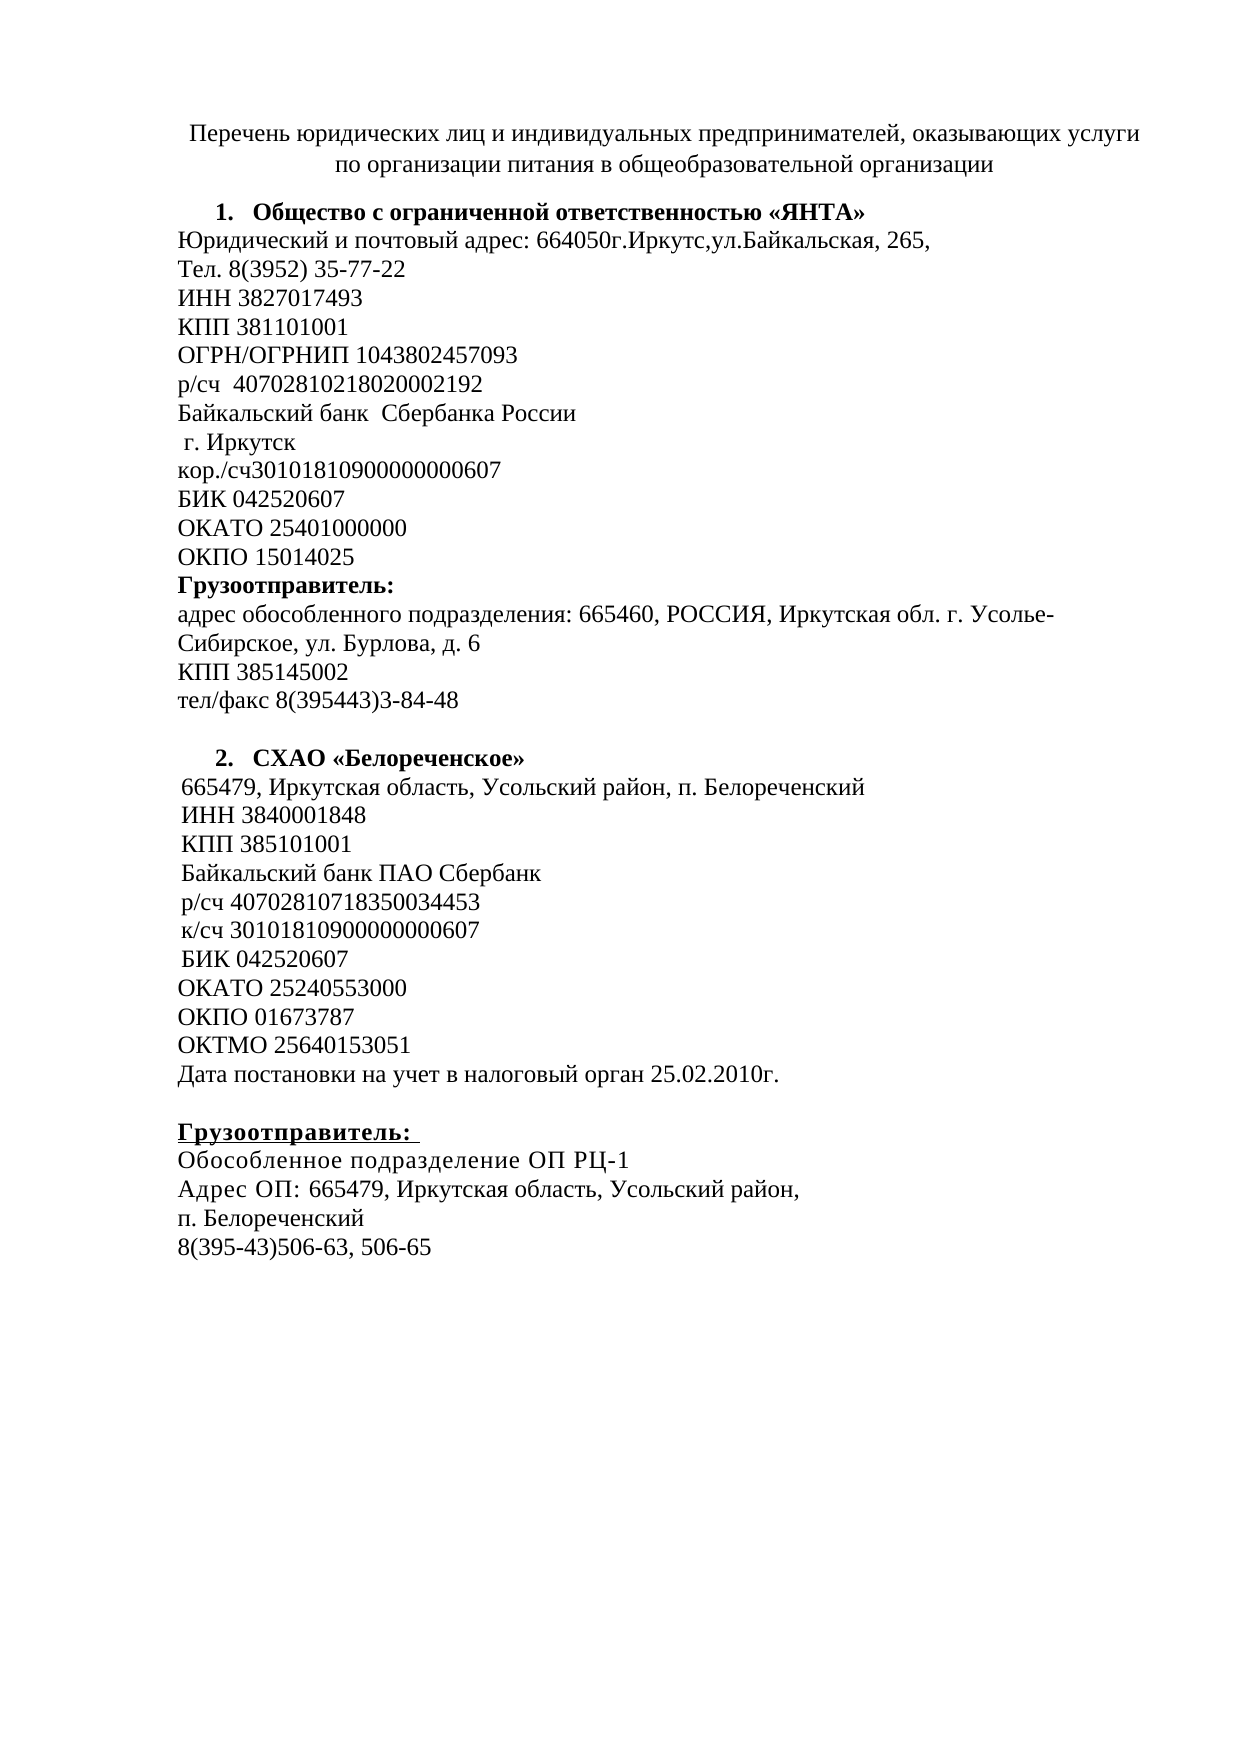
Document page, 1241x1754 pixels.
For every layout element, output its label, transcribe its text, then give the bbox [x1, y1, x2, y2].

text ОКПО 01673787 [177, 1002, 1152, 1031]
text Грузоотправитель: [177, 571, 1152, 599]
text ИНН 3827017493 [177, 283, 1152, 312]
text к/сч 30101810900000000607 [177, 916, 1152, 944]
text ИНН 3840001848 [177, 801, 1152, 829]
text Адрес ОП: 665479, Иркутская область, Усольский район, [177, 1174, 1152, 1203]
text КПП 385145002 [177, 657, 1152, 686]
text г. Иркутск [177, 427, 1152, 456]
text Перечень юридических лиц и индивидуальных предпринимателей, оказывающих услуги по организации питания в общеобразовательной организации [177, 118, 1152, 178]
text адрес обособленного подразделения: 665460, РОССИЯ, Иркутская обл. г. Усолье-Сибирское, ул. Бурлова, д. 6 [177, 599, 1152, 657]
text тел/факс 8(395443)3-84-48 [177, 686, 1152, 714]
text ОГРН/ОГРНИП 1043802457093 [177, 341, 1152, 369]
text ОКАТО 25401000000 [177, 513, 1152, 542]
text БИК 042520607 [177, 944, 1152, 973]
text ОКТМО 25640153051 [177, 1031, 1152, 1059]
text кор./сч30101810900000000607 [177, 456, 1152, 484]
list СХАО «Белореченское» [215, 743, 1152, 772]
text КПП 381101001 [177, 312, 1152, 341]
text Юридический и почтовый адрес: 664050г.Иркутс,ул.Байкальская, 265, [177, 226, 1152, 254]
text КПП 385101001 [177, 829, 1152, 858]
text Байкальский банк Сбербанка России [177, 398, 1152, 427]
text ОКАТО 25240553000 [177, 973, 1152, 1002]
text р/сч 40702810718350034453 [177, 887, 1152, 916]
text р/сч 40702810218020002192 [177, 369, 1152, 398]
text 665479, Иркутская область, Усольский район, п. Белореченский [177, 772, 1152, 801]
text Грузоотправитель: [177, 1117, 1152, 1146]
text Обособленное подразделение ОП РЦ-1 [177, 1146, 1152, 1174]
text Дата постановки на учет в налоговый орган 25.02.2010г. [177, 1059, 1152, 1088]
text БИК 042520607 [177, 484, 1152, 513]
text п. Белореченский [177, 1203, 1152, 1232]
text 8(395-43)506-63, 506-65 [177, 1232, 1152, 1261]
text ОКПО 15014025 [177, 542, 1152, 571]
list Общество с ограниченной ответственностью «ЯНТА» [215, 197, 1152, 226]
text Байкальский банк ПАО Сбербанк [177, 858, 1152, 887]
text Тел. 8(3952) 35-77-22 [177, 254, 1152, 283]
